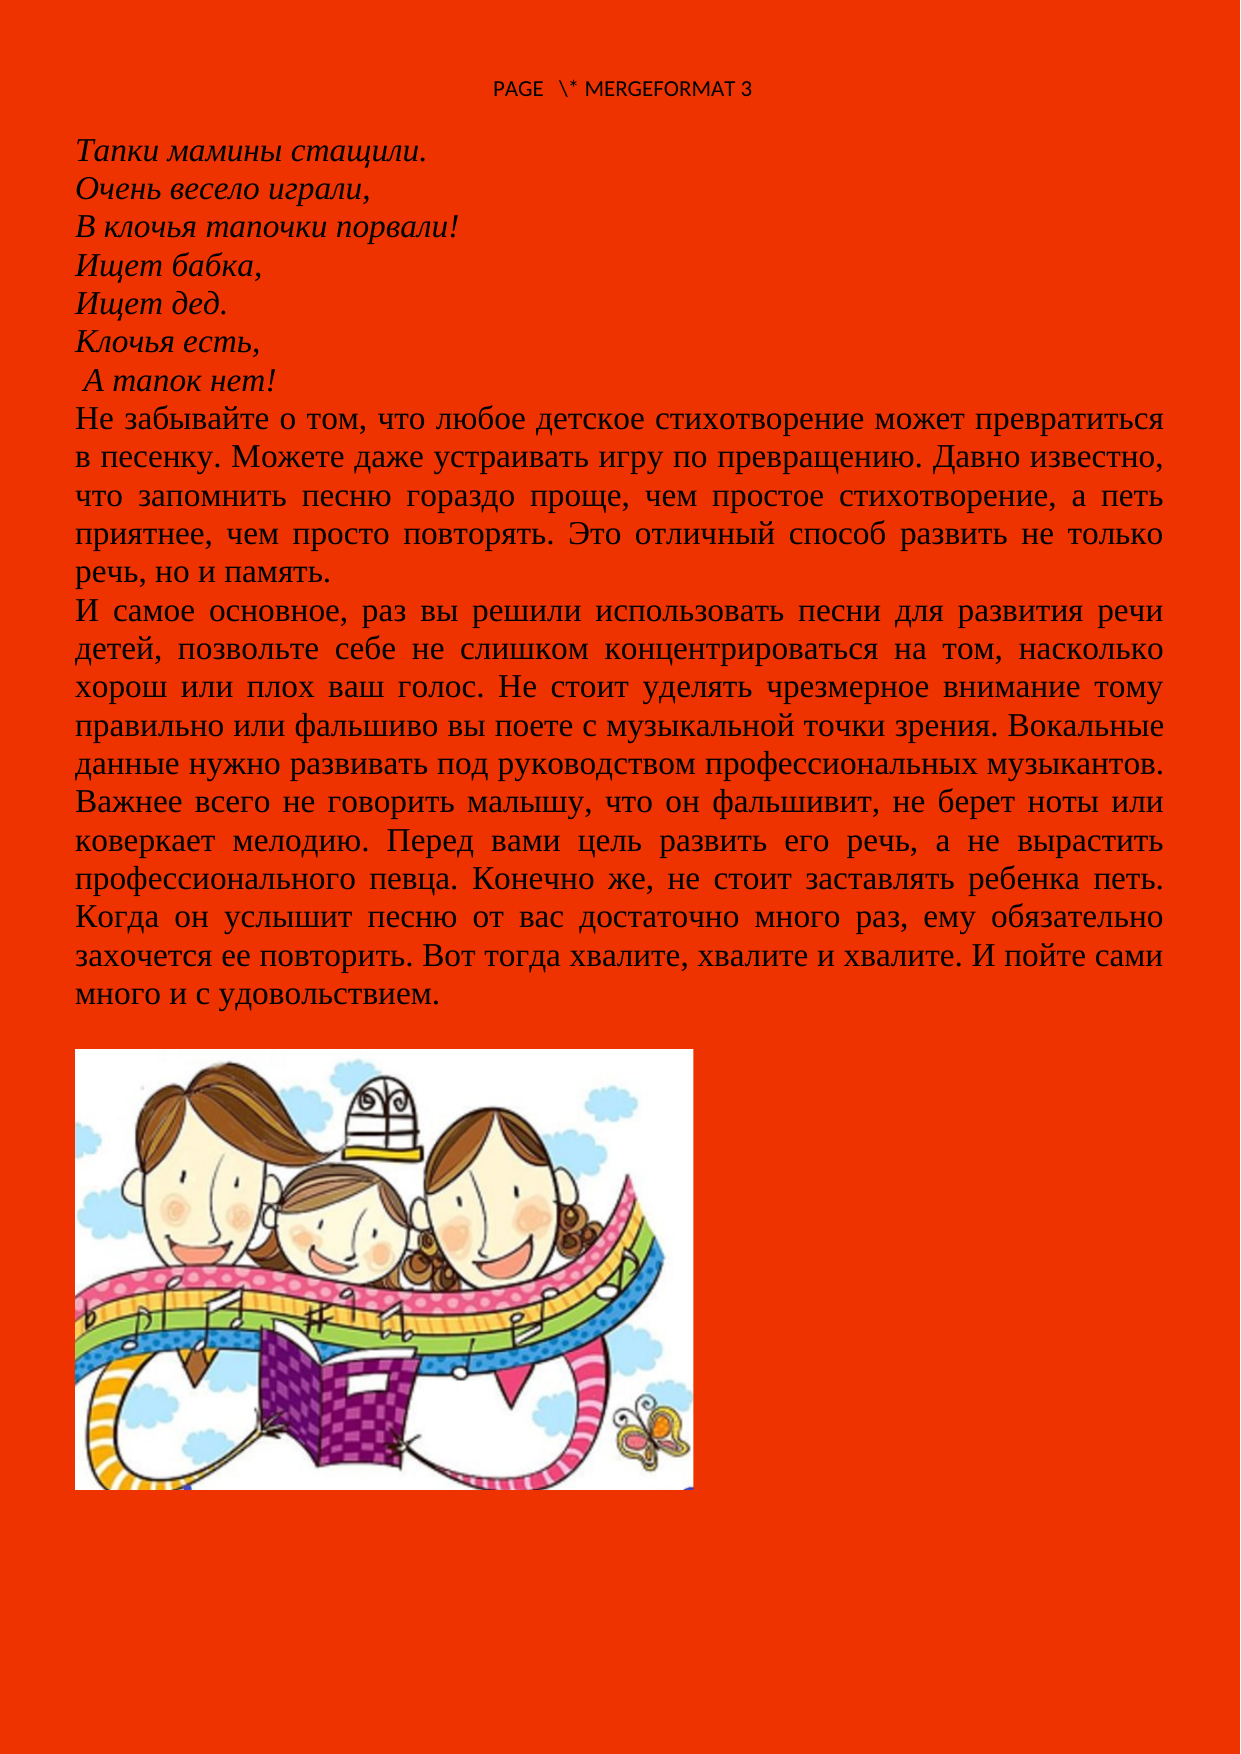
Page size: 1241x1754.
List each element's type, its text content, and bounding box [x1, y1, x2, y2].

picture [75, 781, 694, 1222]
text Не забывайте о том, что любое детское стихотворение может превратиться в песенку. Можете даже устраивать игру по превращению. Давно известно, что запомнить песню гораздо проще, чем простое стихотворение, а петь приятнее, чем просто повторять. Это отличный способ развить не только речь, но и память. [75, 130, 1165, 321]
text И самое основное, раз вы решили использовать песни для развития речи детей, позвольте себе не слишком концентрироваться на том, насколько хорош или плох ваш голос. Не стоит уделять чрезмерное внимание тому правильно или фальшиво вы поете с музыкальной точки зрения. Вокальные данные нужно развивать под руководством профессиональных музыкантов. Важнее всего не говорить малышу, что он фальшивит, не берет ноты или коверкает мелодию. Перед вами цель развить его речь, а не вырастить профессионального певца. Конечно же, не стоит заставлять ребенка петь. Когда он услышит песню от вас достаточно много раз, ему обязательно захочется ее повторить. Вот тогда хвалите, хвалите и хвалите. И пойте сами много и с удовольствием. [75, 321, 1165, 743]
